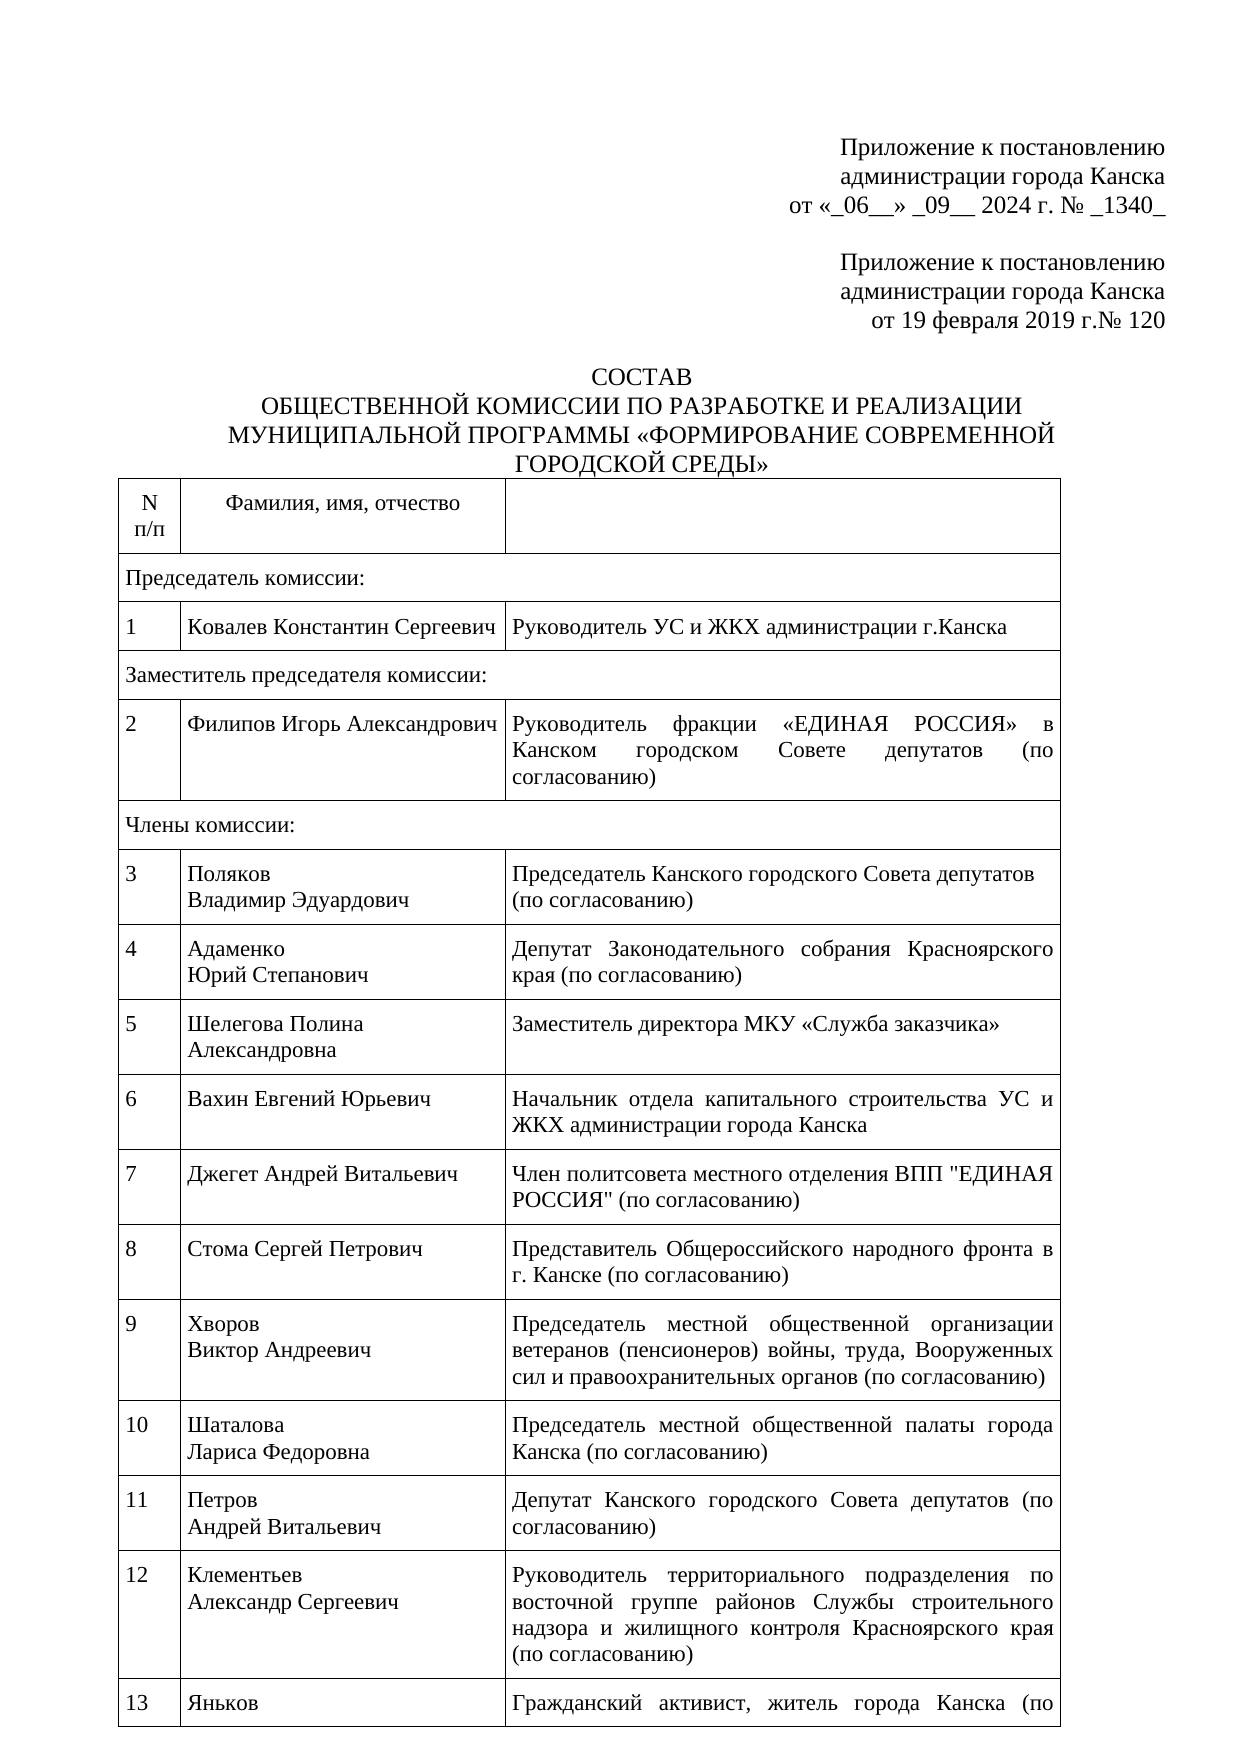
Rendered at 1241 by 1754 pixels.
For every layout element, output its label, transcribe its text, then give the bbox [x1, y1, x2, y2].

table_cell Филипов Игорь Александрович [181, 700, 505, 800]
text от «_06__» _09__ 2024 г. № _1340_ [118, 190, 1165, 219]
text администрации города Канска [118, 276, 1165, 305]
table_cell Заместитель директора МКУ «Служба заказчика» [506, 1000, 1060, 1073]
table_cell Ковалев Константин Сергеевич [181, 602, 505, 650]
text МУНИЦИПАЛЬНОЙ ПРОГРАММЫ «ФОРМИРОВАНИЕ СОВРЕМЕННОЙ [118, 420, 1165, 449]
table_cell 10 [119, 1401, 180, 1475]
table_cell Клементьев Александр Сергеевич [181, 1551, 505, 1677]
table_header Фамилия, имя, отчество [181, 479, 505, 552]
table_cell Адаменко Юрий Степанович [181, 925, 505, 998]
table_cell Руководитель территориального подразделения по восточной группе районов Службы строительного надзора и жилищного контроля Красноярского края (по согласованию) [506, 1551, 1060, 1677]
table_cell 13 [119, 1679, 180, 1726]
table_cell Руководитель УС и ЖКХ администрации г.Канска [506, 602, 1060, 650]
table_cell Шаталова Лариса Федоровна [181, 1401, 505, 1475]
table_cell Член политсовета местного отделения ВПП "ЕДИНАЯ РОССИЯ" (по согласованию) [506, 1150, 1060, 1223]
text Приложение к постановлению [118, 132, 1165, 161]
table_cell Руководитель фракции «ЕДИНАЯ РОССИЯ» в Канском городском Совете депутатов (по согласованию) [506, 700, 1060, 800]
text Приложение к постановлению [118, 247, 1165, 276]
text СОСТАВ [118, 362, 1165, 391]
table_cell Джегет Андрей Витальевич [181, 1150, 505, 1223]
table_cell Поляков Владимир Эдуардович [181, 850, 505, 923]
table_cell Представитель Общероссийского народного фронта в г. Канске (по согласованию) [506, 1225, 1060, 1298]
table_cell 7 [119, 1150, 180, 1223]
text ОБЩЕСТВЕННОЙ КОМИССИИ ПО РАЗРАБОТКЕ И РЕАЛИЗАЦИИ [118, 391, 1165, 420]
table_cell Председатель комиссии: [119, 554, 1060, 601]
text ГОРОДСКОЙ СРЕДЫ» [118, 449, 1165, 477]
table_cell 1 [119, 602, 180, 650]
table_cell Депутат Законодательного собрания Красноярского края (по согласованию) [506, 925, 1060, 998]
table_cell Вахин Евгений Юрьевич [181, 1075, 505, 1148]
table_cell Председатель Канского городского Совета депутатов (по согласованию) [506, 850, 1060, 923]
text от 19 февраля 2019 г.№ 120 [118, 305, 1165, 334]
text администрации города Канска [118, 161, 1165, 190]
table_cell 2 [119, 700, 180, 800]
table_cell 6 [119, 1075, 180, 1148]
table_cell Начальник отдела капитального строительства УС и ЖКХ администрации города Канска [506, 1075, 1060, 1148]
table_cell Шелегова Полина Александровна [181, 1000, 505, 1073]
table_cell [506, 1679, 1060, 1726]
table_cell Председатель местной общественной палаты города Канска (по согласованию) [506, 1401, 1060, 1475]
table_cell Стома Сергей Петрович [181, 1225, 505, 1298]
table_cell 5 [119, 1000, 180, 1073]
table_cell 4 [119, 925, 180, 998]
table_cell Члены комиссии: [119, 801, 1060, 848]
table_cell Депутат Канского городского Совета депутатов (по согласованию) [506, 1476, 1060, 1550]
table_cell Петров Андрей Витальевич [181, 1476, 505, 1550]
table_cell 9 [119, 1300, 180, 1400]
table_cell 12 [119, 1551, 180, 1677]
table_cell 3 [119, 850, 180, 923]
table_cell 11 [119, 1476, 180, 1550]
table_header [506, 479, 1060, 552]
table_cell Заместитель председателя комиссии: [119, 651, 1060, 698]
table_cell 8 [119, 1225, 180, 1298]
table_cell Хворов Виктор Андреевич [181, 1300, 505, 1400]
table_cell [181, 1679, 505, 1726]
table_header N п/п [119, 479, 180, 552]
table_cell Председатель местной общественной организации ветеранов (пенсионеров) войны, труда, Вооруженных сил и правоохранительных органов (по согласованию) [506, 1300, 1060, 1400]
